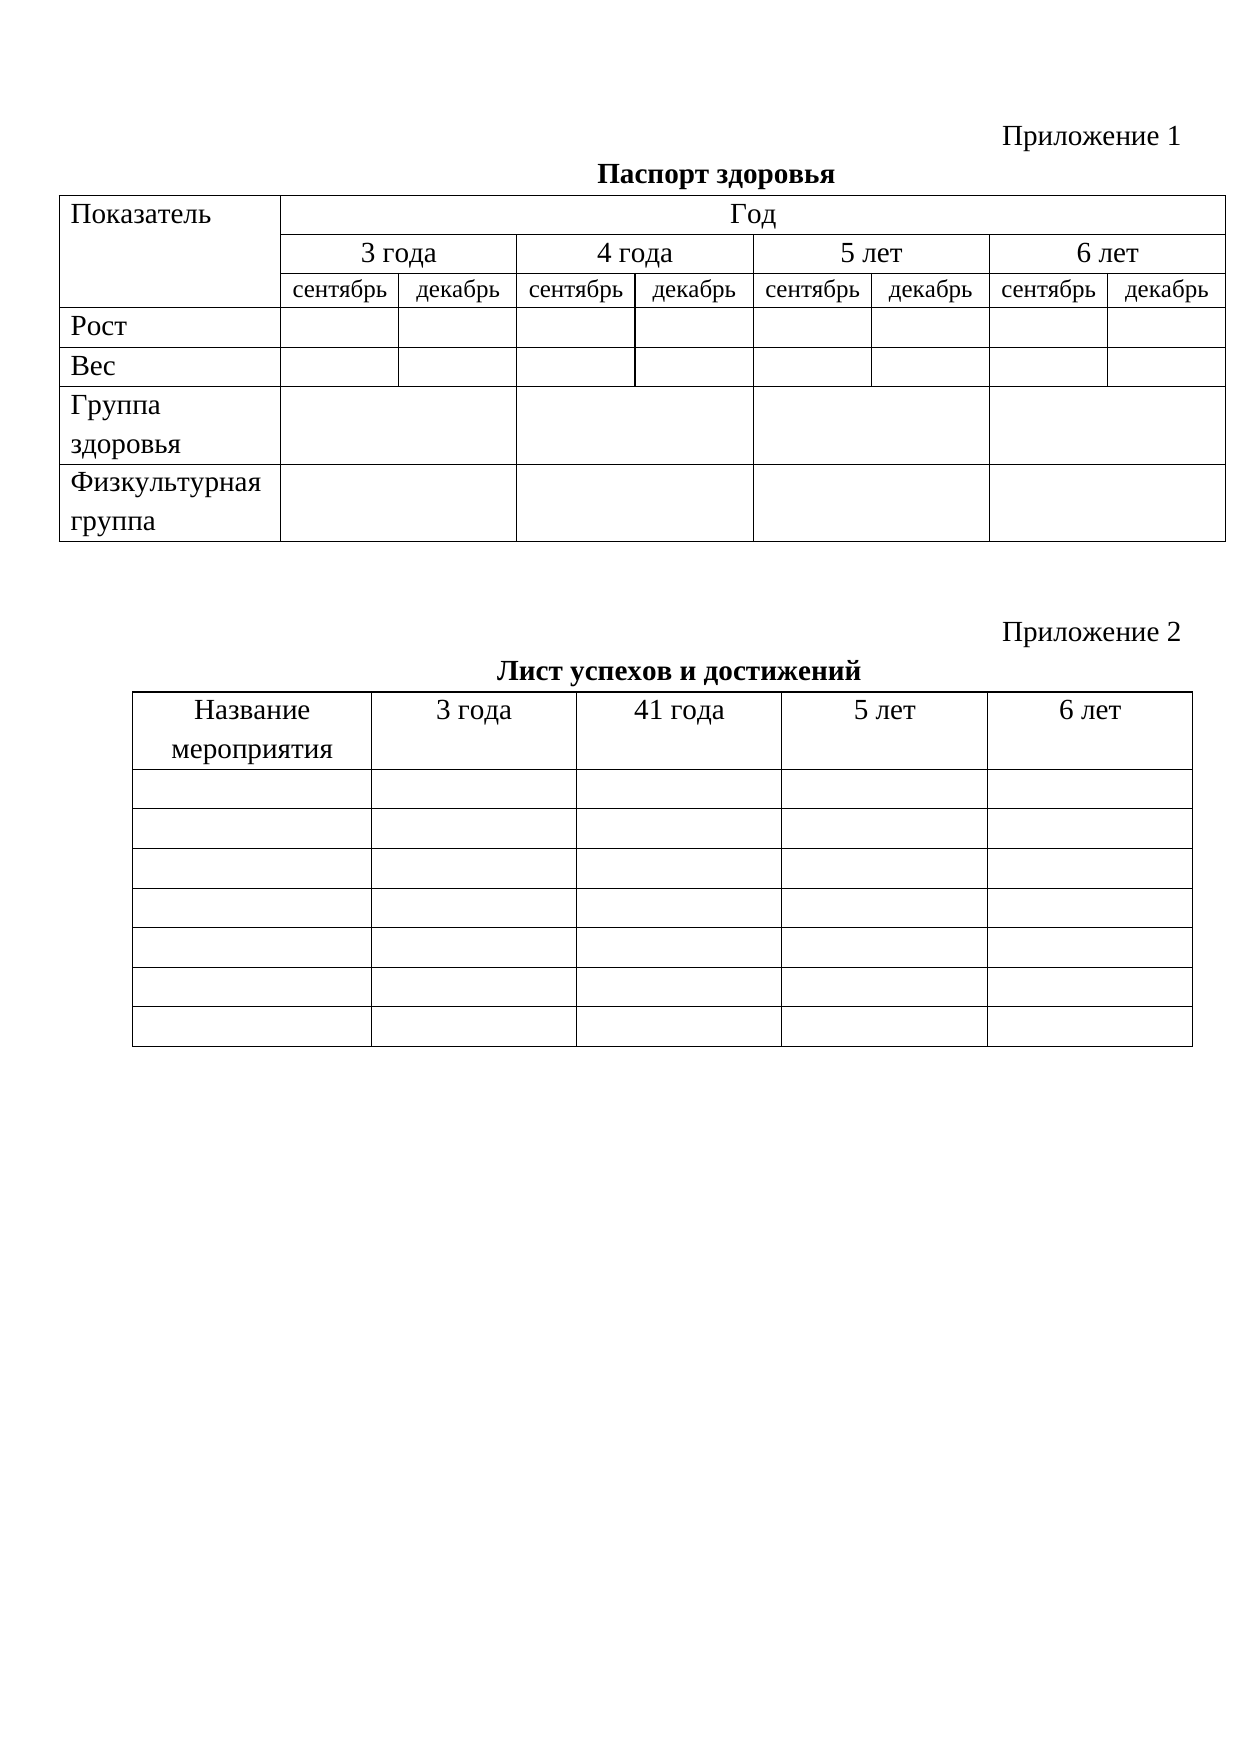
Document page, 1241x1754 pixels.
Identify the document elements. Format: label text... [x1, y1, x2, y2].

table_cell [133, 770, 371, 808]
table_cell [281, 387, 516, 463]
table_cell [577, 849, 781, 887]
table_cell [782, 849, 987, 887]
table_cell Группа здоровья [60, 387, 280, 463]
table_cell [577, 1007, 781, 1046]
table_cell сентябрь [517, 274, 634, 307]
table_cell Физкультурная группа [60, 465, 280, 541]
table_header 3 года [372, 693, 576, 769]
table_cell [872, 308, 989, 347]
table_cell 5 лет [754, 235, 989, 273]
table_cell 4 года [517, 235, 753, 273]
table_cell [133, 809, 371, 848]
table_cell [517, 348, 634, 386]
table_cell [133, 1007, 371, 1046]
table_cell [782, 770, 987, 808]
table_cell [372, 809, 576, 848]
table_cell [754, 465, 989, 541]
text Лист успехов и достижений [177, 653, 1181, 686]
table_cell [988, 968, 1192, 1006]
table_cell [754, 308, 871, 347]
table_cell Вес [60, 348, 280, 386]
table_cell [281, 465, 516, 541]
table_cell [988, 770, 1192, 808]
table_cell [990, 348, 1107, 386]
table_cell [517, 465, 753, 541]
table_cell [577, 968, 781, 1006]
table_cell [133, 968, 371, 1006]
table_cell [133, 849, 371, 887]
table_cell [754, 387, 989, 463]
table_header 41 года [577, 693, 781, 769]
table_cell [988, 809, 1192, 848]
table_cell [636, 348, 753, 386]
table_cell [782, 1007, 987, 1046]
table_cell [517, 387, 753, 463]
table_cell [872, 348, 989, 386]
text Приложение 2 [177, 614, 1181, 648]
table_cell [372, 889, 576, 927]
table_cell [577, 928, 781, 967]
table_cell [988, 928, 1192, 967]
table_cell [133, 928, 371, 967]
table_cell [372, 968, 576, 1006]
table_cell сентябрь [990, 274, 1107, 307]
table_cell 3 года [281, 235, 516, 273]
text Паспорт здоровья [177, 157, 1181, 190]
table_cell [133, 889, 371, 927]
table_cell [577, 770, 781, 808]
table_cell [988, 889, 1192, 927]
table_header 6 лет [988, 693, 1192, 769]
table_cell [577, 809, 781, 848]
table_header Показатель [60, 196, 280, 307]
table_cell [399, 308, 516, 347]
table_header 5 лет [782, 693, 987, 769]
table_cell [988, 849, 1192, 887]
table_cell [754, 348, 871, 386]
table_cell сентябрь [281, 274, 398, 307]
table_cell [281, 348, 398, 386]
table_cell [281, 308, 398, 347]
table_cell [372, 849, 576, 887]
table_cell [990, 465, 1225, 541]
table_cell [577, 889, 781, 927]
table_cell [1108, 348, 1225, 386]
text Приложение 1 [177, 118, 1181, 152]
table_cell Рост [60, 308, 280, 347]
table_cell [372, 1007, 576, 1046]
table_cell [782, 889, 987, 927]
table_cell 6 лет [990, 235, 1225, 273]
table_cell [517, 308, 634, 347]
table_cell [782, 968, 987, 1006]
table_cell [372, 928, 576, 967]
table_cell декабрь [872, 274, 989, 307]
table_cell сентябрь [754, 274, 871, 307]
table_cell декабрь [636, 274, 753, 307]
table_cell [990, 387, 1225, 463]
table_cell [372, 770, 576, 808]
table_cell [1108, 308, 1225, 347]
table_cell [988, 1007, 1192, 1046]
table_cell [399, 348, 516, 386]
table_cell [636, 308, 753, 347]
table_cell [782, 809, 987, 848]
table_cell декабрь [399, 274, 516, 307]
table_cell [782, 928, 987, 967]
table_cell декабрь [1108, 274, 1225, 307]
table_header Название мероприятия [133, 693, 371, 769]
table_cell [990, 308, 1107, 347]
table_header Год [281, 196, 1225, 234]
